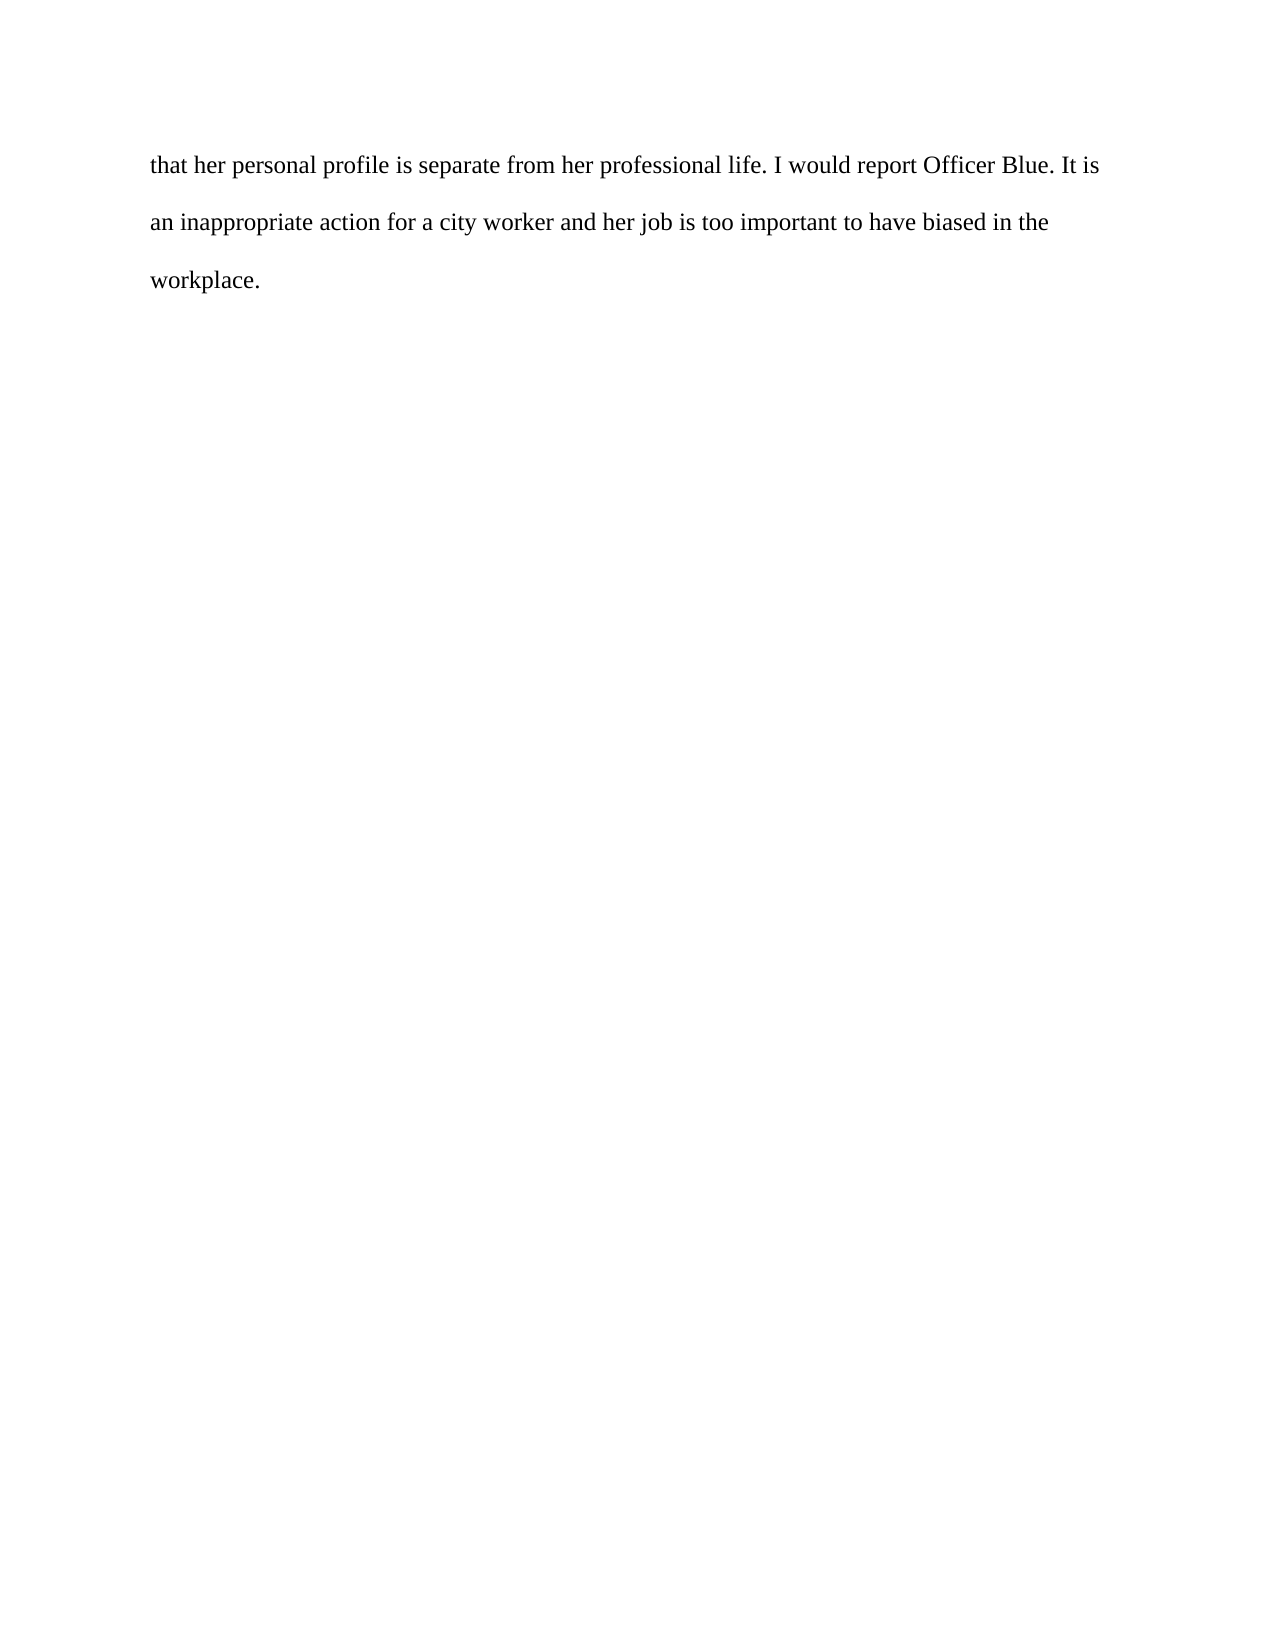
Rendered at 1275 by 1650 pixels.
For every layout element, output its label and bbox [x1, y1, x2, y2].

text [150, 150, 1125, 294]
